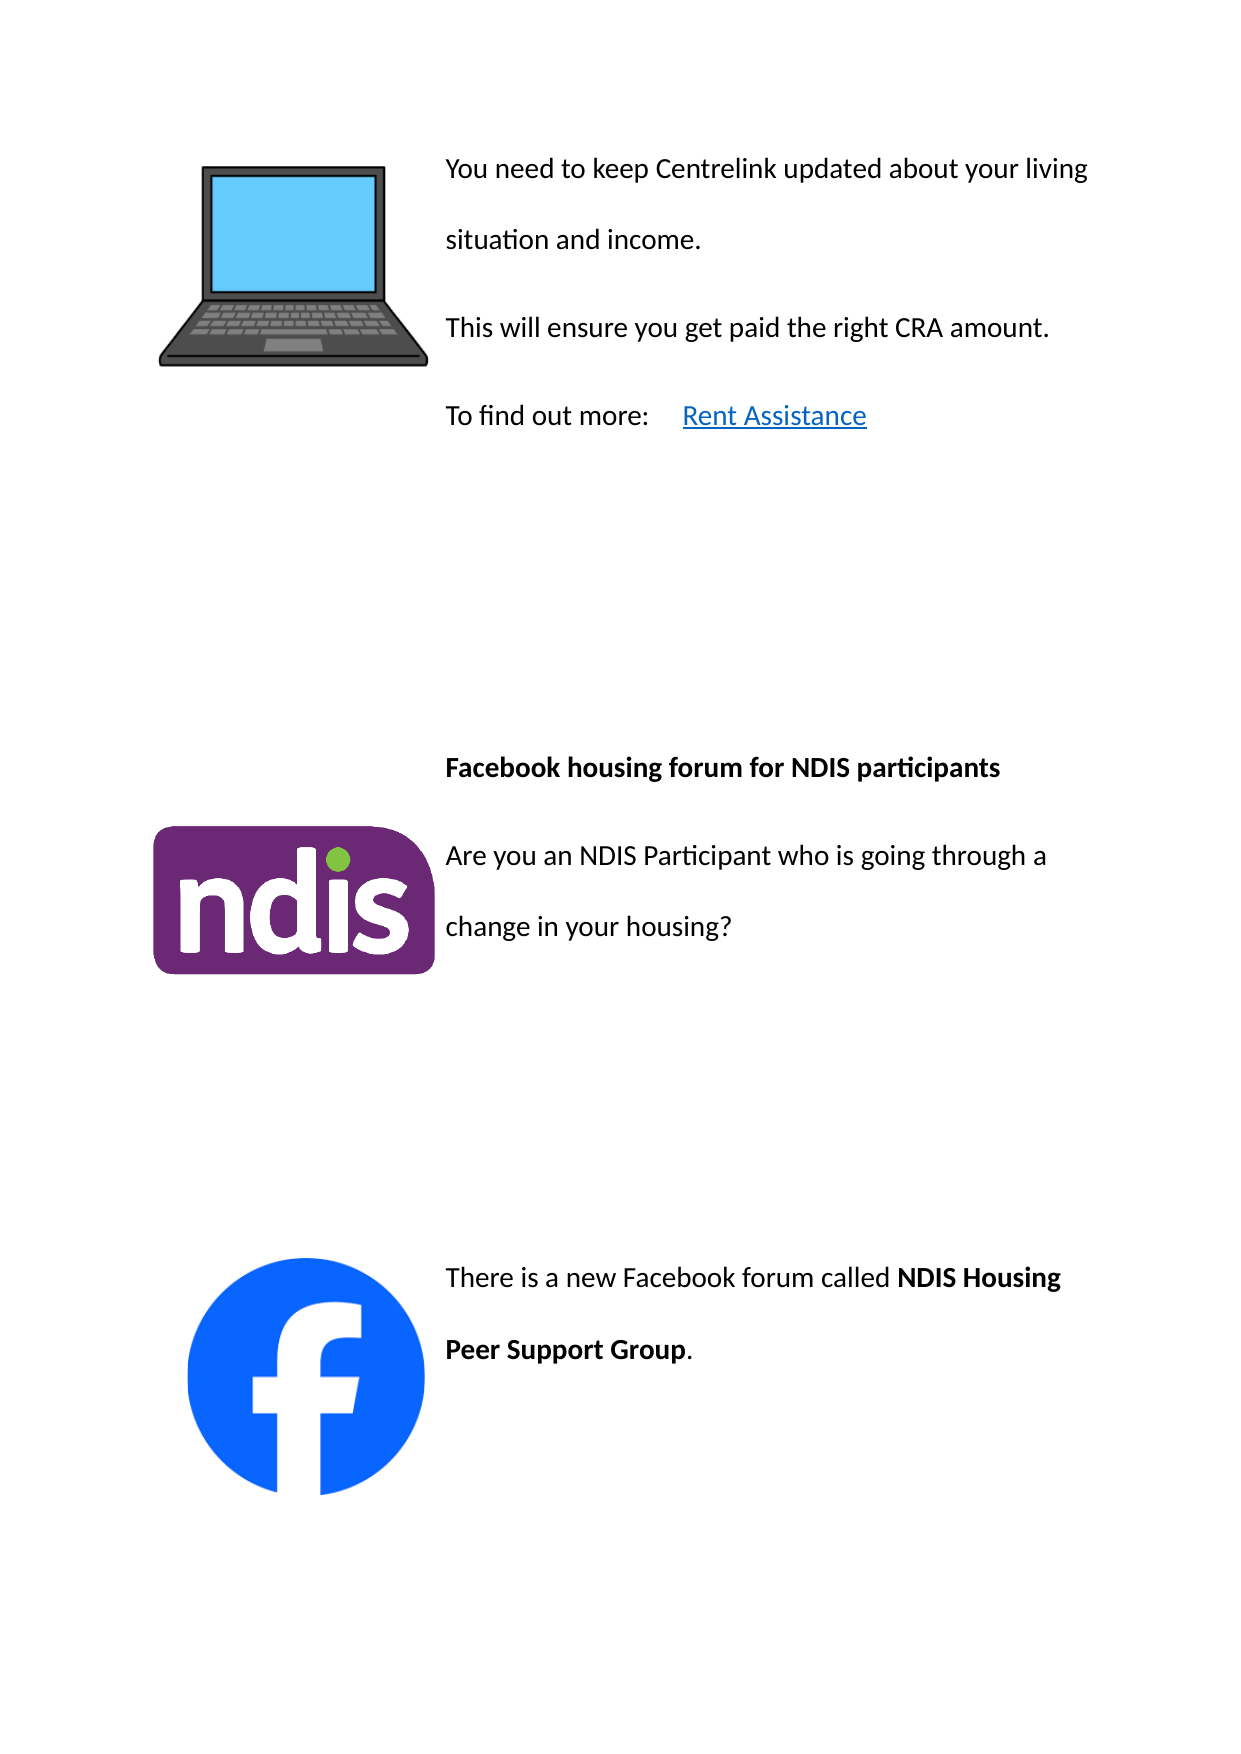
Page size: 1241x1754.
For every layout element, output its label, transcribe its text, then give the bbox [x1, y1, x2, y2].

text There is a new Facebook forum called NDIS Housing Peer Support Group. [445, 1259, 1090, 1366]
picture [187, 1258, 425, 1496]
text Facebook housing forum for NDIS participants [445, 749, 1090, 784]
text This will ensure you get paid the right CRA amount. [445, 309, 1090, 345]
picture [153, 825, 435, 976]
text You need to keep Centrelink updated about your living situation and income. [445, 150, 1090, 257]
text To find out more: Rent Assistance [445, 397, 1090, 433]
text Are you an NDIS Participant who is going through a change in your housing? [445, 837, 1090, 943]
picture [150, 149, 436, 375]
